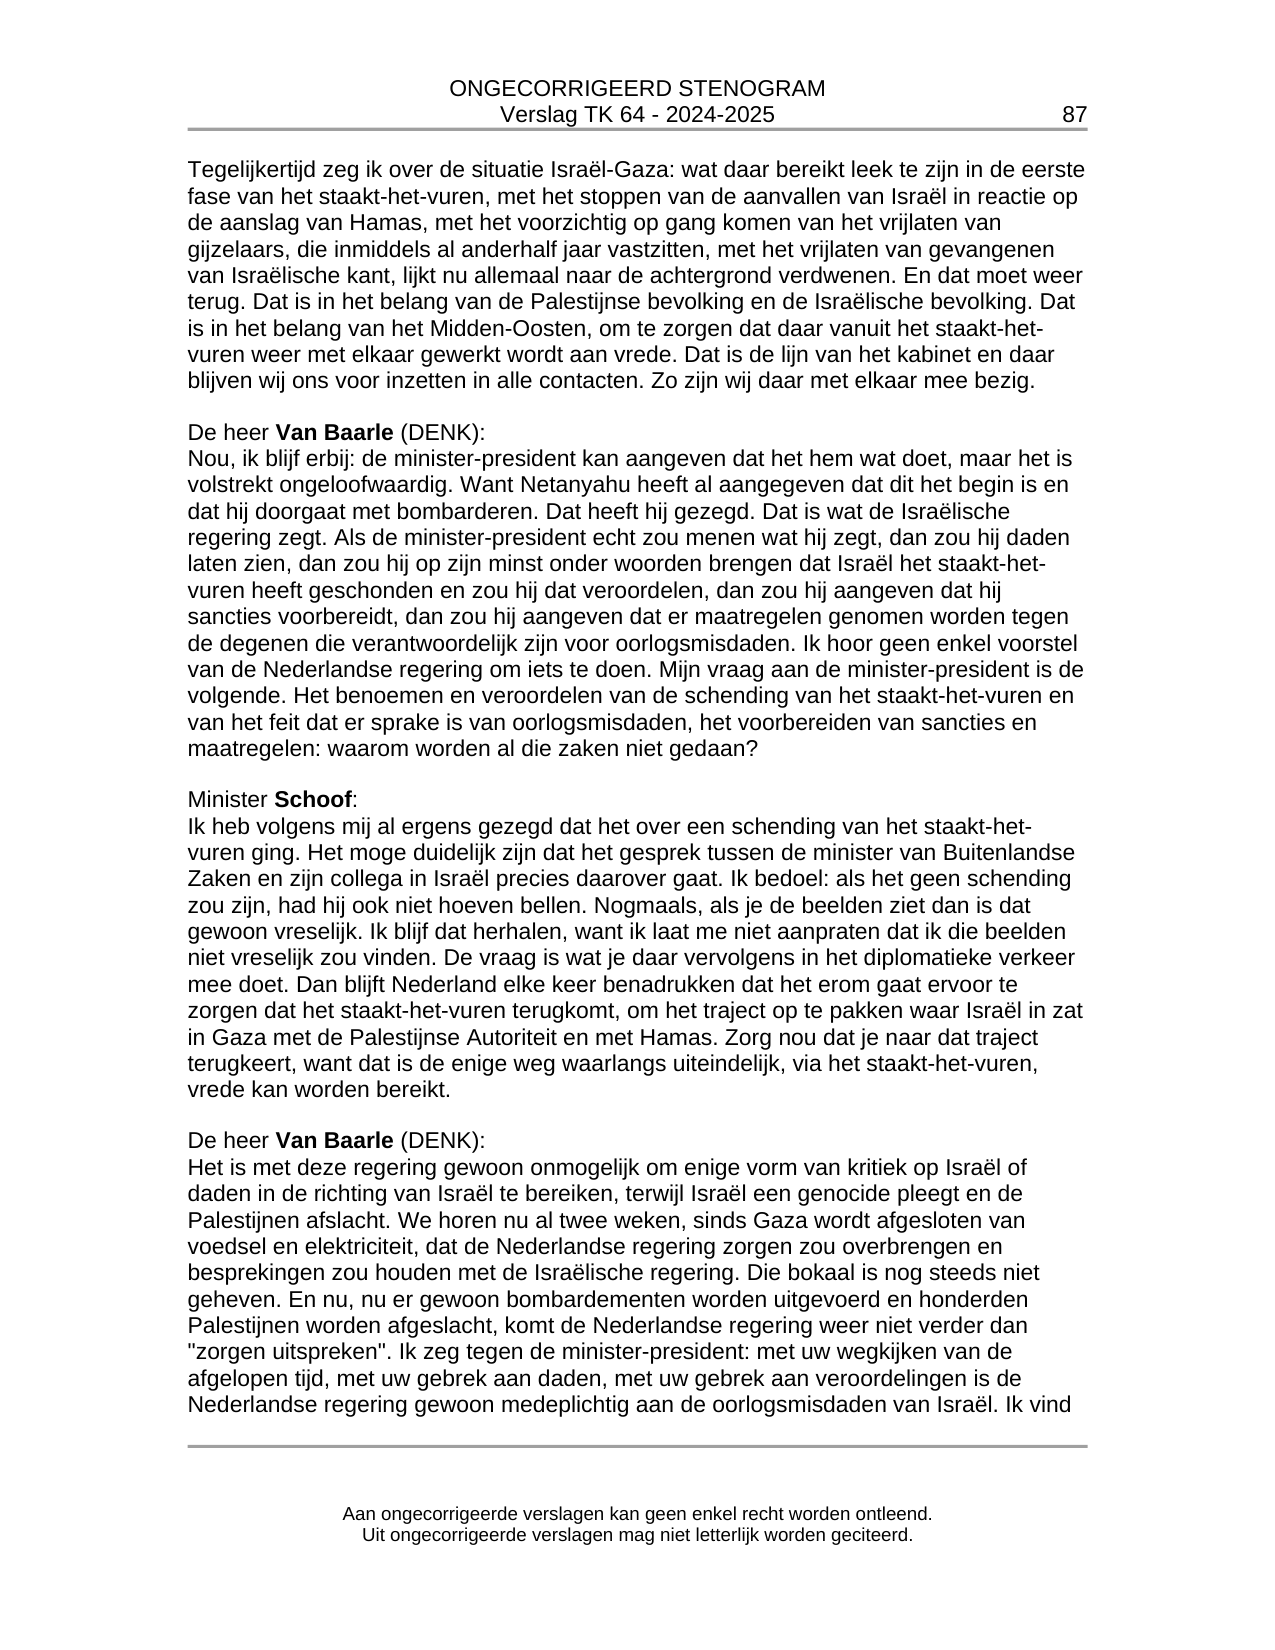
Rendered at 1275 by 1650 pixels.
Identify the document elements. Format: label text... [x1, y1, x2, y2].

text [187, 1127, 1087, 1417]
text De heer Van Baarle (DENK): Nou, ik blijf erbij: de minister-president kan aangeven dat het hem wat doet, maar het is volstrekt ongeloofwaardig. Want Netanyahu heeft al aangegeven dat dit het begin is en dat hij doorgaat met bombarderen. Dat heeft hij gezegd. Dat is wat de Israëlische regering zegt. Als de minister-president echt zou menen wat hij zegt, dan zou hij daden laten zien, dan zou hij op zijn minst onder woorden brengen dat Israël het staakt-het-vuren heeft geschonden en zou hij dat veroordelen, dan zou hij aangeven dat hij sancties voorbereidt, dan zou hij aangeven dat er maatregelen genomen worden tegen de degenen die verantwoordelijk zijn voor oorlogsmisdaden. Ik hoor geen enkel voorstel van de Nederlandse regering om iets te doen. Mijn vraag aan de minister-president is de volgende. Het benoemen en veroordelen van de schending van het staakt-het-vuren en van het feit dat er sprake is van oorlogsmisdaden, het voorbereiden van sancties en maatregelen: waarom worden al die zaken niet gedaan? [187, 419, 1087, 761]
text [187, 156, 1087, 394]
text Minister Schoof: Ik heb volgens mij al ergens gezegd dat het over een schending van het staakt-het-vuren ging. Het moge duidelijk zijn dat het gesprek tussen de minister van Buitenlandse Zaken en zijn collega in Israël precies daarover gaat. Ik bedoel: als het geen schending zou zijn, had hij ook niet hoeven bellen. Nogmaals, als je de beelden ziet dan is dat gewoon vreselijk. Ik blijf dat herhalen, want ik laat me niet aanpraten dat ik die beelden niet vreselijk zou vinden. De vraag is wat je daar vervolgens in het diplomatieke verkeer mee doet. Dan blijft Nederland elke keer benadrukken dat het erom gaat ervoor te zorgen dat het staakt-het-vuren terugkomt, om het traject op te pakken waar Israël in zat in Gaza met de Palestijnse Autoriteit en met Hamas. Zorg nou dat je naar dat traject terugkeert, want dat is de enige weg waarlangs uiteindelijk, via het staakt-het-vuren, vrede kan worden bereikt. [187, 786, 1087, 1102]
